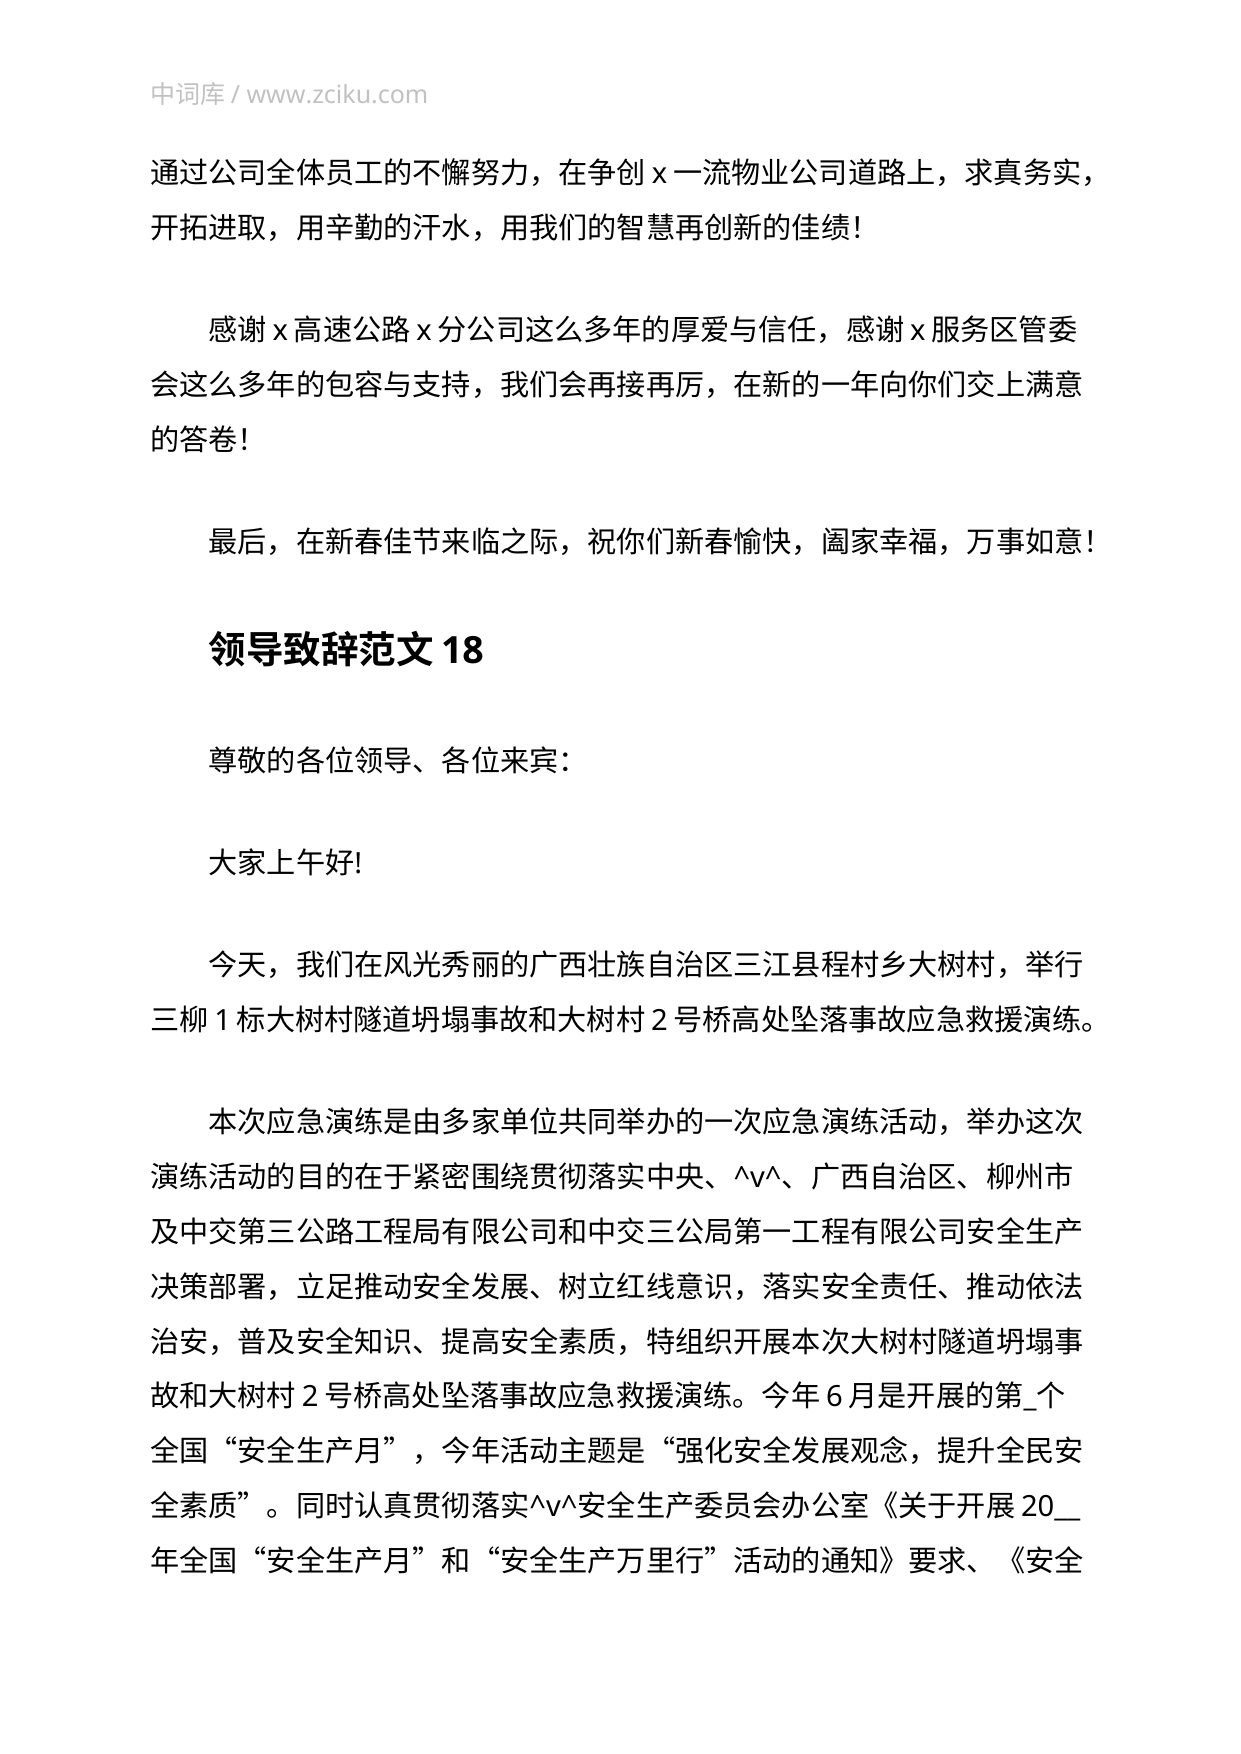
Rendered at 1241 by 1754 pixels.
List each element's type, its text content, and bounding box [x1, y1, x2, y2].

text 尊敬的各位领导、各位来宾： [150, 738, 1090, 780]
text 大家上午好! [150, 839, 1090, 882]
text 领导致辞范文18 [150, 620, 1090, 675]
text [150, 1098, 1090, 1580]
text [150, 150, 1090, 247]
text 今天，我们在风光秀丽的广西壮族自治区三江县程村乡大树村，举行三柳1标大树村隧道坍塌事故和大树村2号桥高处坠落事故应急救援演练。 [150, 942, 1090, 1039]
text 感谢x高速公路x分公司这么多年的厚爱与信任，感谢x服务区管委会这么多年的包容与支持，我们会再接再厉，在新的一年向你们交上满意的答卷！ [150, 307, 1090, 459]
text 最后，在新春佳节来临之际，祝你们新春愉快，阖家幸福，万事如意！ [150, 518, 1090, 561]
